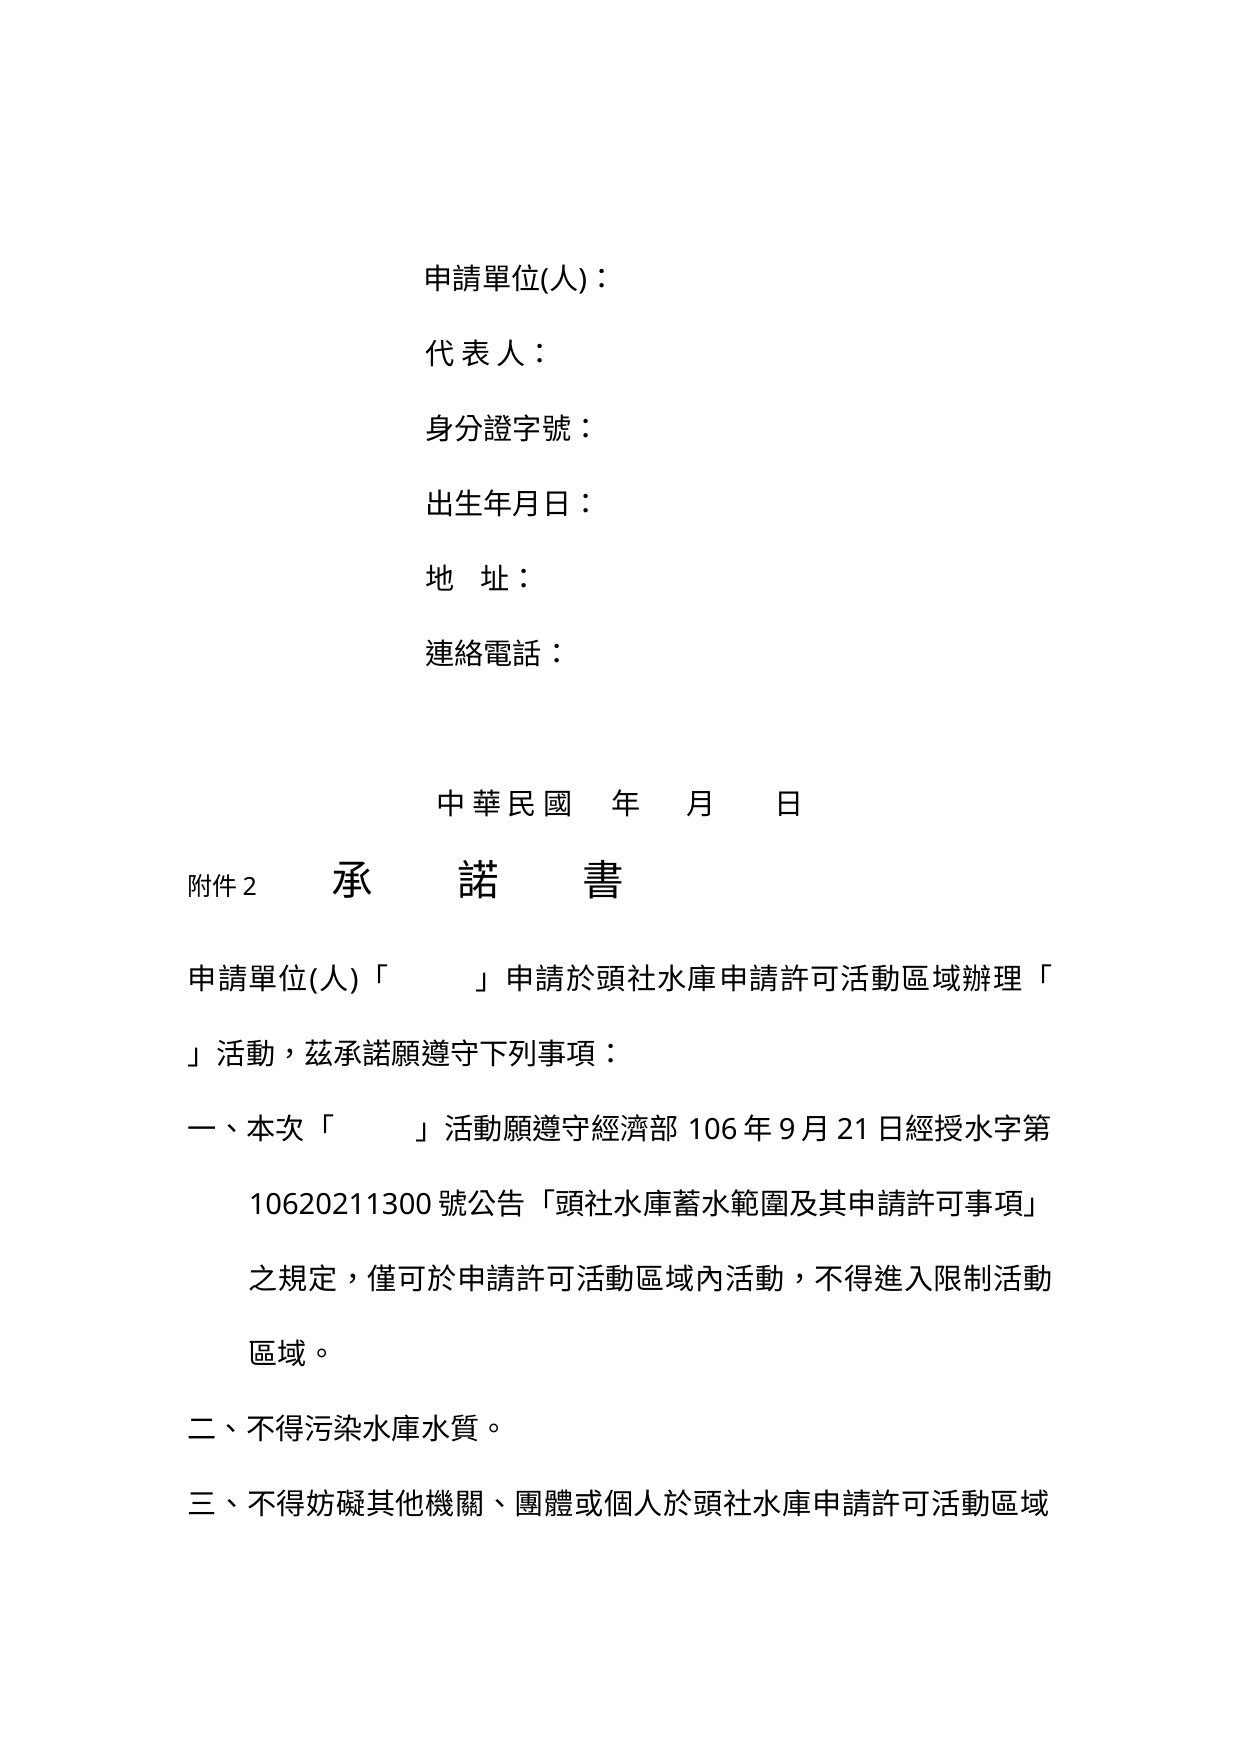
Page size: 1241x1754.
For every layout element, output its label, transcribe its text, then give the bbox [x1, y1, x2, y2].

text 出生年月日： [187, 464, 1053, 539]
text 地 址： [187, 539, 1053, 614]
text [187, 1464, 1053, 1539]
text 二、不得污染水庫水質。 [187, 1389, 1053, 1464]
text 身分證字號： [187, 389, 1053, 464]
text 申請單位(人)「 」申請於頭社水庫申請許可活動區域辦理「 」活動，茲承諾願遵守下列事項： [187, 939, 1053, 1089]
text 中 華 民 國 年 月 日 [187, 764, 1053, 839]
text 申請單位(人)： [187, 239, 1053, 314]
text 附件2 承 諾 書 [187, 839, 1053, 914]
text 一、本次「 」活動願遵守經濟部106年9月21日經授水字第10620211300號公告「頭社水庫蓄水範圍及其申請許可事項」之規定，僅可於申請許可活動區域內活動，不得進入限制活動區域。 [187, 1089, 1053, 1389]
text 連絡電話： [187, 614, 1053, 689]
text 代 表 人： [187, 314, 1053, 389]
